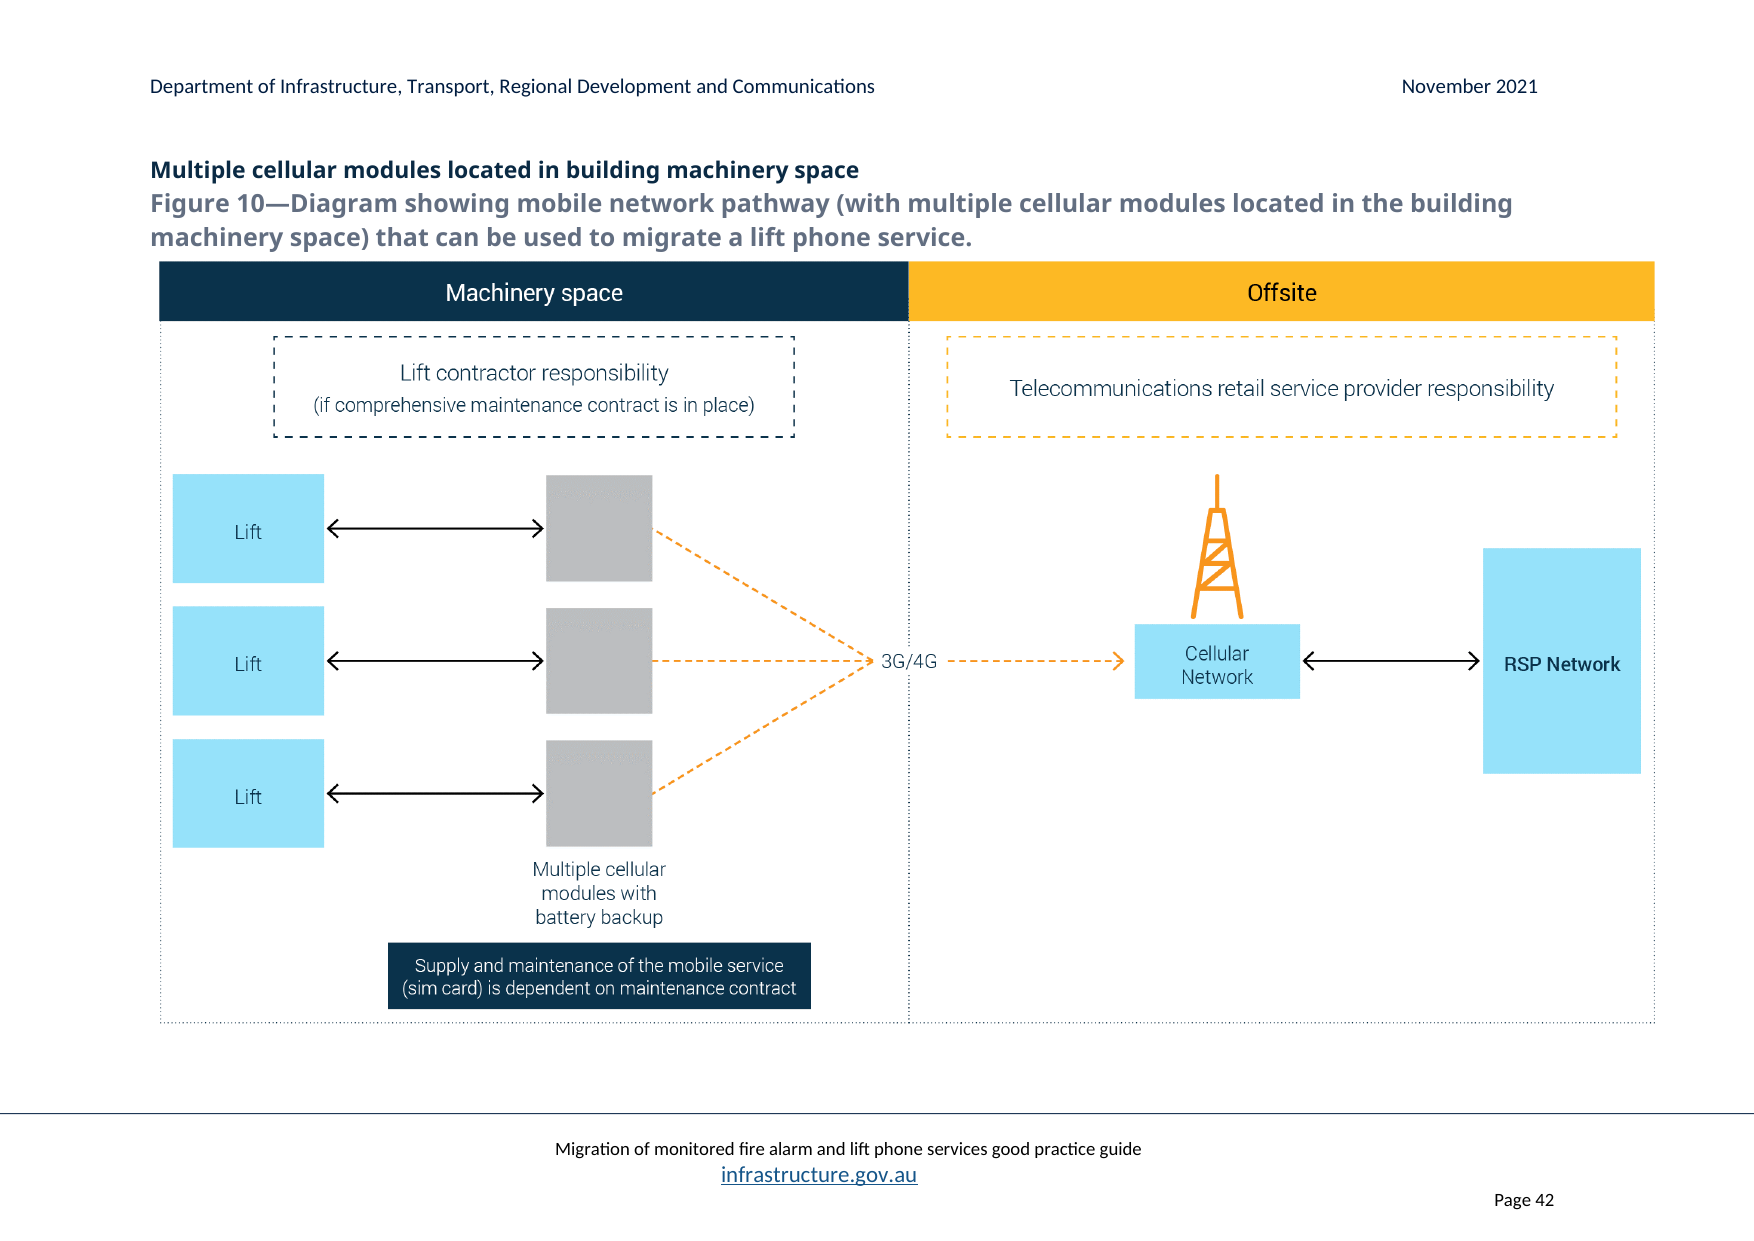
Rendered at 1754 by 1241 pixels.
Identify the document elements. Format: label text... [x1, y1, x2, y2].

subtitle Multiple cellular modules located in building machinery space [150, 154, 1547, 185]
subtitle Figure 10—Diagram showing mobile network pathway (with multiple cellular modules located in the building machinery space) that can be used to migrate a lift phone service. [150, 185, 1547, 253]
picture [150, 253, 1681, 1032]
picture [0, 1057, 1754, 1137]
